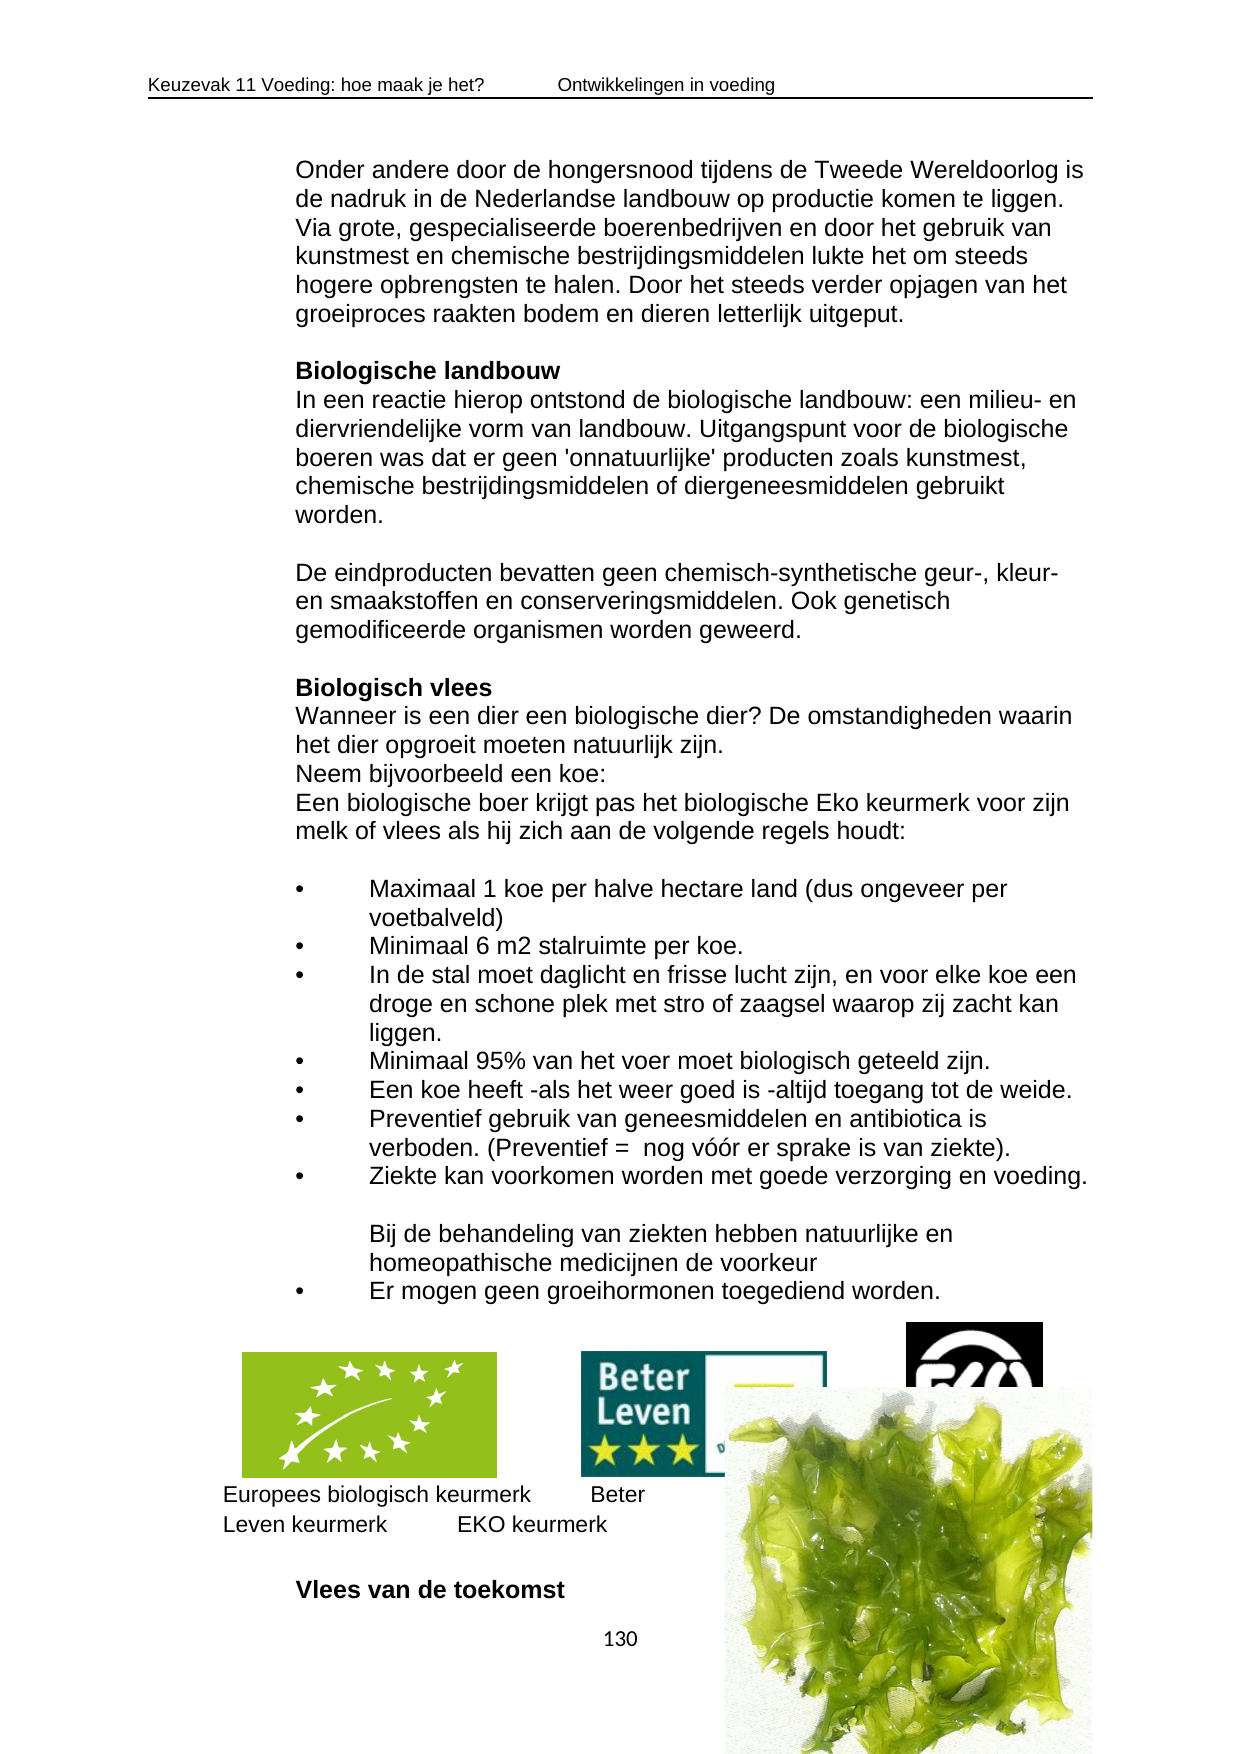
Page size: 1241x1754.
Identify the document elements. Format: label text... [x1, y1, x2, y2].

text In een reactie hierop ontstond de biologische landbouw: een milieu- en diervriendelijke vorm van landbouw. Uitgangspunt voor de biologische boeren was dat er geen 'onnatuurlijke' producten zoals kunstmest, chemische bestrijdingsmiddelen of diergeneesmiddelen gebruikt worden. [295, 385, 1093, 529]
text Biologisch vlees [295, 672, 1093, 701]
picture [242, 1352, 497, 1478]
text Biologische landbouw [295, 356, 1093, 385]
picture [581, 1322, 1093, 1754]
text De eindproducten bevatten geen chemisch-synthetische geur-, kleur- en smaakstoffen en conserveringsmiddelen. Ook genetisch gemodificeerde organismen worden geweerd. [295, 557, 1093, 644]
text • Er mogen geen groeihormonen toegediend worden. [295, 1276, 1093, 1305]
text Een biologische boer krijgt pas het biologische Eko keurmerk voor zijn melk of vlees als hij zich aan de volgende regels houdt: [295, 787, 1093, 845]
text • Een koe heeft -als het weer goed is -altijd toegang tot de weide. [295, 1075, 1093, 1104]
text Wanneer is een dier een biologische dier? De omstandigheden waarin het dier opgroeit moeten natuurlijk zijn. [295, 701, 1093, 759]
text • Preventief gebruik van geneesmiddelen en antibiotica is verboden. (Preventief = nog vóór er sprake is van ziekte). [295, 1104, 1093, 1161]
text • Minimaal 6 m2 stalruimte per koe. [295, 931, 1093, 960]
text • Maximaal 1 koe per halve hectare land (dus ongeveer per voetbalveld) [295, 874, 1093, 931]
text • Ziekte kan voorkomen worden met goede verzorging en voeding. Bij de behandeling van ziekten hebben natuurlijke en homeopathische medicijnen de voorkeur [295, 1161, 1093, 1276]
text • In de stal moet daglicht en frisse lucht zijn, en voor elke koe een droge en schone plek met stro of zaagsel waarop zij zacht kan liggen. [295, 960, 1093, 1046]
text Onder andere door de hongersnood tijdens de Tweede Wereldoorlog is de nadruk in de Nederlandse landbouw op productie komen te liggen. Via grote, gespecialiseerde boerenbedrijven en door het gebruik van kunstmest en chemische bestrijdingsmiddelen lukte het om steeds hogere opbrengsten te halen. Door het steeds verder opjagen van het groeiproces raakten bodem en dieren letterlijk uitgeput. [295, 155, 1093, 327]
text Europees biologisch keurmerk Beter Leven keurmerk EKO keurmerk [223, 1481, 724, 1538]
text Vlees van de toekomst [295, 1575, 724, 1603]
text Neem bijvoorbeeld een koe: [295, 759, 1093, 787]
text • Minimaal 95% van het voer moet biologisch geteeld zijn. [295, 1046, 1093, 1075]
